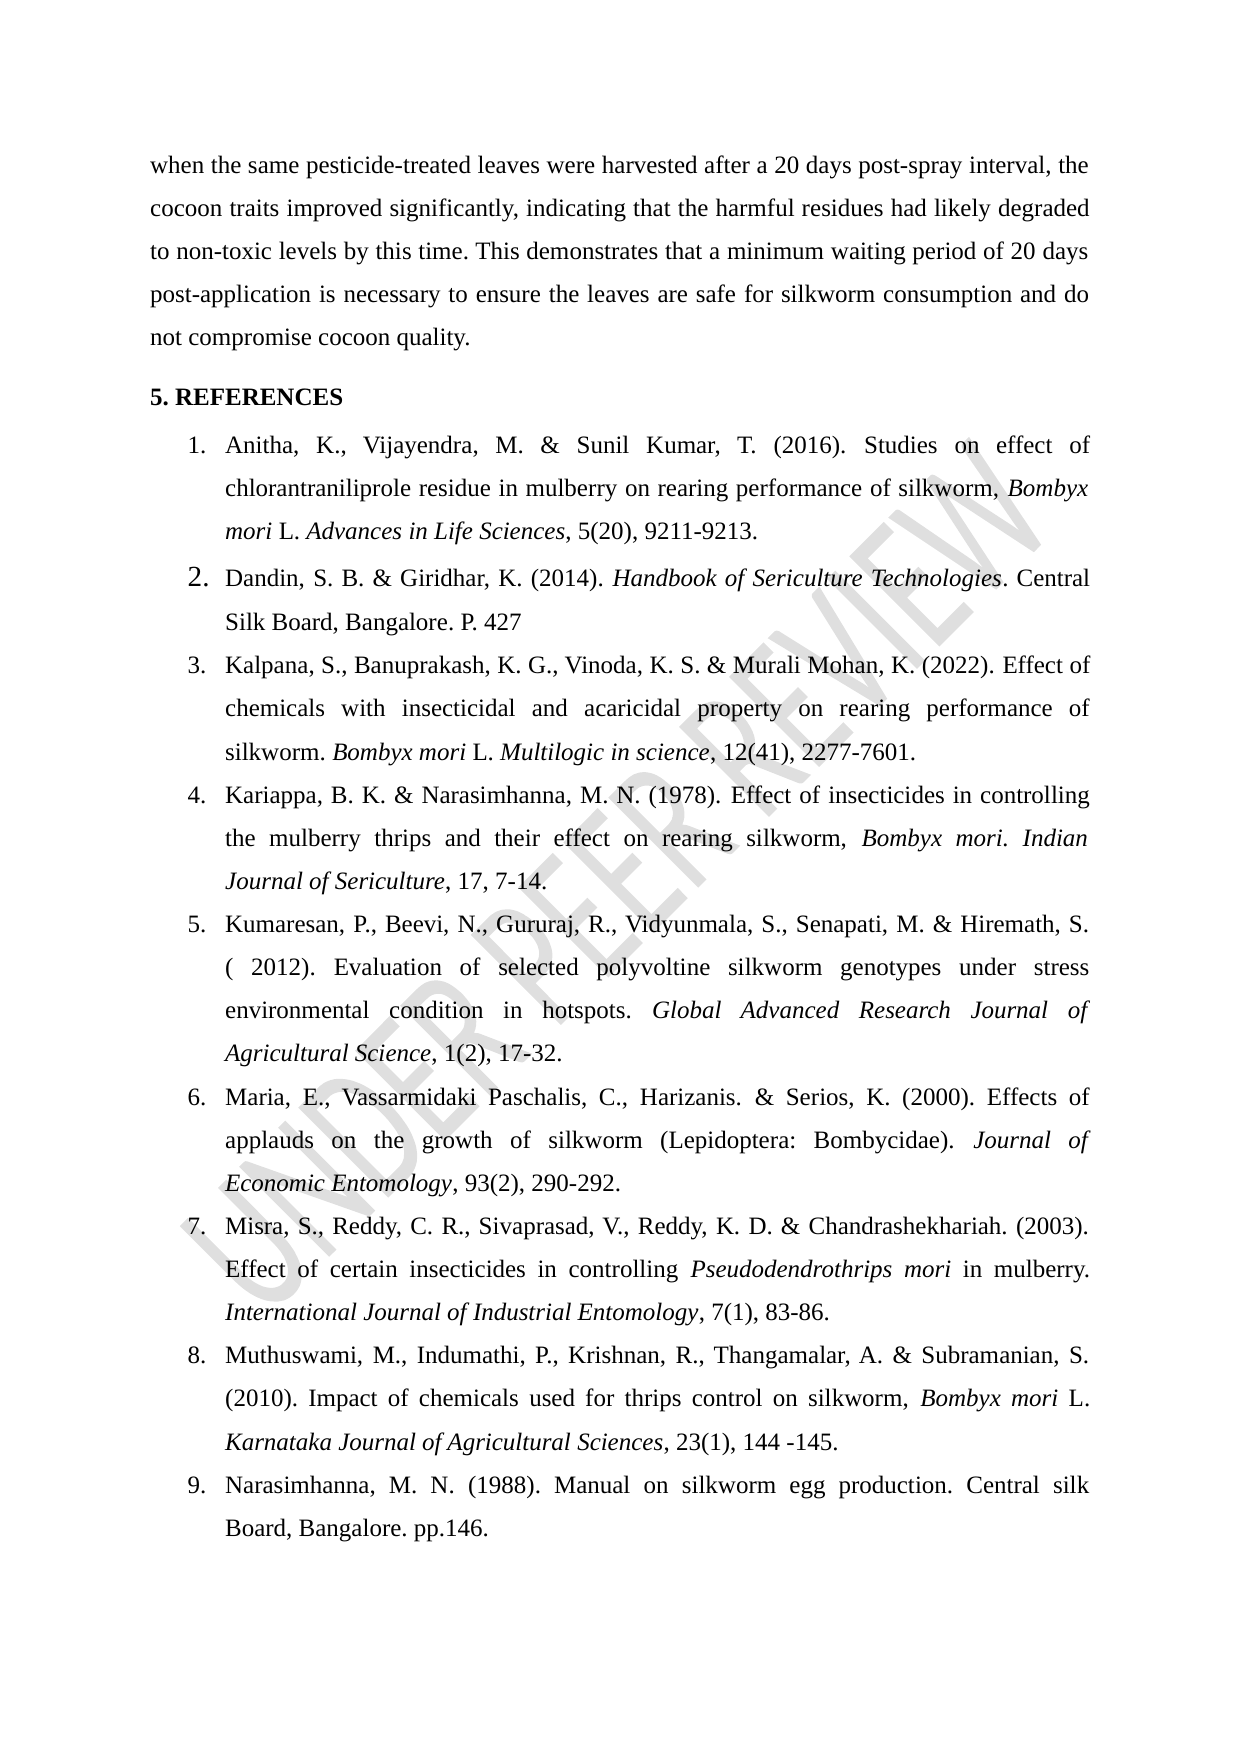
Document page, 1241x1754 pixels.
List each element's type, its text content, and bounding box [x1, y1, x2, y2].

list Muthuswami, M., Indumathi, P., Krishnan, R., Thangamalar, A. & Subramanian, S. (2010). Impact of chemicals used for thrips control on silkworm, Bombyx mori L. Karnataka Journal of Agricultural Sciences, 23(1), 144 -145. [187, 1340, 1090, 1455]
list Kumaresan, P., Beevi, N., Gururaj, R., Vidyunmala, S., Senapati, M. & Hiremath, S.( 2012). Evaluation of selected polyvoltine silkworm genotypes under stress environmental condition in hotspots. Global Advanced Research Journal of Agricultural Science, 1(2), 17-32. [187, 909, 1090, 1067]
list Kalpana, S., Banuprakash, K. G., Vinoda, K. S. & Murali Mohan, K. (2022). Effect of chemicals with insecticidal and acaricidal property on rearing performance of silkworm. Bombyx mori L. Multilogic in science, 12(41), 2277-7601. [187, 650, 1090, 765]
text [150, 150, 1090, 351]
list Dandin, S. B. & Giridhar, K. (2014). Handbook of Sericulture Technologies. Central Silk Board, Bangalore. P. 427 [187, 559, 1090, 636]
list Anitha, K., Vijayendra, M. & Sunil Kumar, T. (2016). Studies on effect of chlorantraniliprole residue in mulberry on rearing performance of silkworm, Bombyx mori L. Advances in Life Sciences, 5(20), 9211-9213. [187, 430, 1090, 545]
text 5. REFERENCES [150, 382, 1090, 411]
list Maria, E., Vassarmidaki Paschalis, C., Harizanis. & Serios, K. (2000). Effects of applauds on the growth of silkworm (Lepidoptera: Bombycidae). Journal of Economic Entomology, 93(2), 290-292. [187, 1082, 1090, 1197]
list Misra, S., Reddy, C. R., Sivaprasad, V., Reddy, K. D. & Chandrashekhariah. (2003). Effect of certain insecticides in controlling Pseudodendrothrips mori in mulberry. International Journal of Industrial Entomology, 7(1), 83-86. [187, 1211, 1090, 1326]
list Kariappa, B. K. & Narasimhanna, M. N. (1978). Effect of insecticides in controlling the mulberry thrips and their effect on rearing silkworm, Bombyx mori. Indian Journal of Sericulture, 17, 7-14. [187, 780, 1090, 895]
list Narasimhanna, M. N. (1988). Manual on silkworm egg production. Central silk Board, Bangalore. pp.146. [187, 1470, 1090, 1542]
